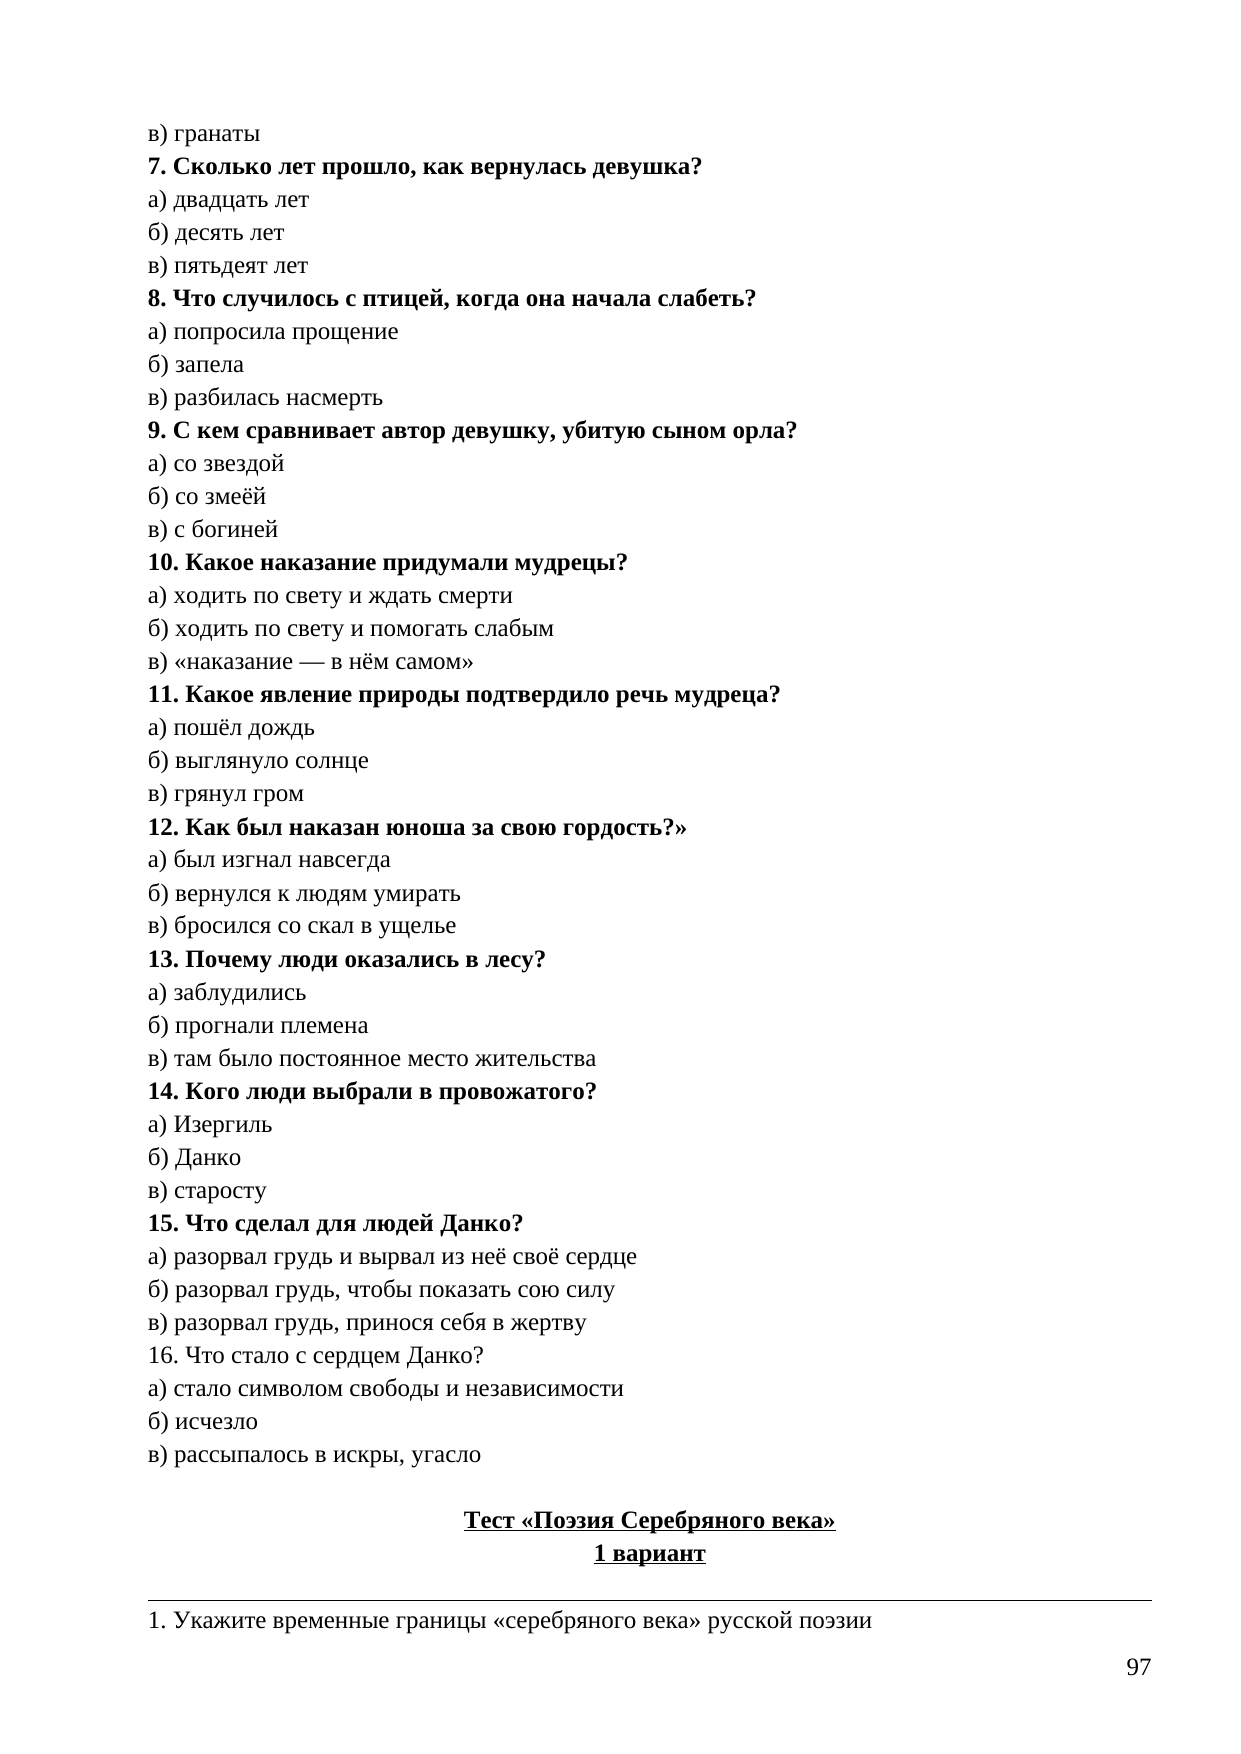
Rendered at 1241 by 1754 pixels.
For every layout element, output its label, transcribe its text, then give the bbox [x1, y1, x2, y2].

text в) разбилась насмерть [148, 382, 1152, 411]
text в) разорвал грудь, принося себя в жертву [148, 1307, 1152, 1336]
text в) с богиней [148, 514, 1152, 543]
text а) заблудились [148, 977, 1152, 1005]
text 15. Что сделал для людей Данко? [148, 1208, 1152, 1237]
text в) «наказание — в нём самом» [148, 646, 1152, 675]
text б) разорвал грудь, чтобы показать сою силу [148, 1274, 1152, 1303]
text в) рассыпалось в искры, угасло [148, 1439, 1152, 1468]
text б) выглянуло солнце [148, 746, 1152, 774]
text а) был изгнал навсегда [148, 844, 1152, 873]
text а) стало символом свободы и независимости [148, 1373, 1152, 1402]
text а) со звездой [148, 448, 1152, 477]
text б) со змеёй [148, 481, 1152, 510]
text 13. Почему люди оказались в лесу? [148, 944, 1152, 972]
text в) старосту [148, 1175, 1152, 1203]
text Тест «Поэзия Серебряного века» [148, 1505, 1152, 1534]
text 11. Какое явление природы подтвердило речь мудреца? [148, 679, 1152, 708]
text в) пятьдеят лет [148, 250, 1152, 279]
text в) там было постоянное место жительства [148, 1043, 1152, 1071]
text в) грянул гром [148, 778, 1152, 807]
text б) Данко [148, 1142, 1152, 1171]
text 16. Что стало с сердцем Данко? [148, 1340, 1152, 1369]
text в) бросился со скал в ущелье [148, 911, 1152, 939]
text 14. Кого люди выбрали в провожатого? [148, 1076, 1152, 1104]
text б) запела [148, 349, 1152, 378]
text б) исчезло [148, 1406, 1152, 1435]
text в) гранаты [148, 118, 1152, 147]
text а) Изергиль [148, 1109, 1152, 1137]
text 1 вариант [148, 1538, 1152, 1567]
text а) попросила прощение [148, 316, 1152, 345]
text 1. Укажите временные границы «серебряного века» русской поэзии [148, 1606, 1152, 1634]
text 8. Что случилось с птицей, когда она начала слабеть? [148, 283, 1152, 312]
text а) разорвал грудь и вырвал из неё своё сердце [148, 1241, 1152, 1269]
text 9. С кем сравнивает автор девушку, убитую сыном орла? [148, 415, 1152, 444]
text б) прогнали племена [148, 1010, 1152, 1038]
text 7. Сколько лет прошло, как вернулась девушка? [148, 151, 1152, 180]
text а) пошёл дождь [148, 712, 1152, 741]
text 12. Как был наказан юноша за свою гордость?» [148, 812, 1152, 840]
text а) ходить по свету и ждать смерти [148, 580, 1152, 609]
text а) двадцать лет [148, 184, 1152, 213]
text 10. Какое наказание придумали мудрецы? [148, 547, 1152, 576]
text б) вернулся к людям умирать [148, 878, 1152, 906]
text б) ходить по свету и помогать слабым [148, 613, 1152, 642]
text б) десять лет [148, 217, 1152, 246]
